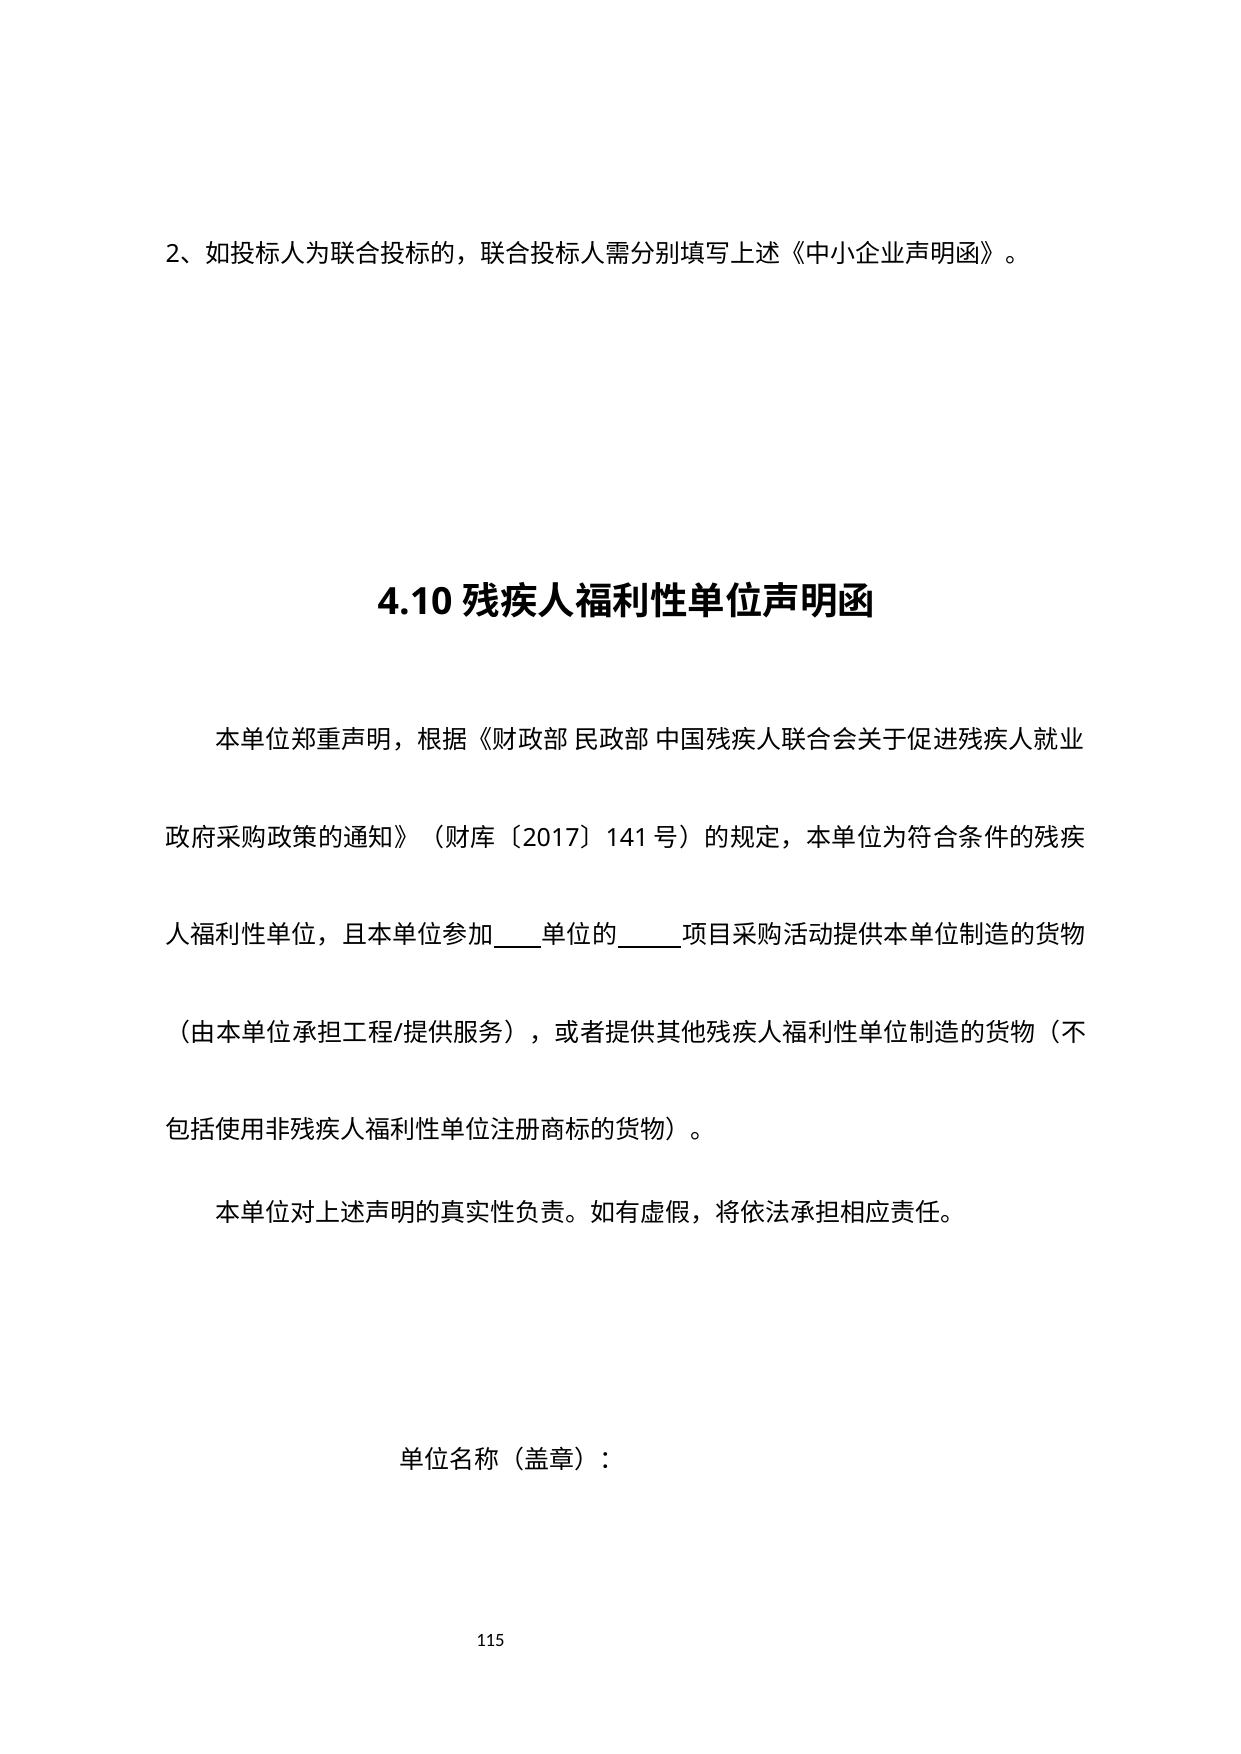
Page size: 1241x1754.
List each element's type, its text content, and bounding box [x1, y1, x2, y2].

text 4.10 残疾人福利性单位声明函 [165, 566, 1087, 631]
text 本单位郑重声明，根据《财政部 民政部 中国残疾人联合会关于促进残疾人就业政府采购政策的通知》（财库〔2017〕141号）的规定，本单位为符合条件的残疾人福利性单位，且本单位参加 单位的 项目采购活动提供本单位制造的货物（由本单位承担工程/提供服务），或者提供其他残疾人福利性单位制造的货物（不包括使用非残疾人福利性单位注册商标的货物）。 [165, 705, 1087, 1160]
text 单位名称（盖章）： [165, 1426, 1087, 1491]
text 本单位对上述声明的真实性负责。如有虚假，将依法承担相应责任。 [165, 1178, 1087, 1243]
text 2、如投标人为联合投标的，联合投标人需分别填写上述《中小企业声明函》。 [165, 219, 1087, 284]
